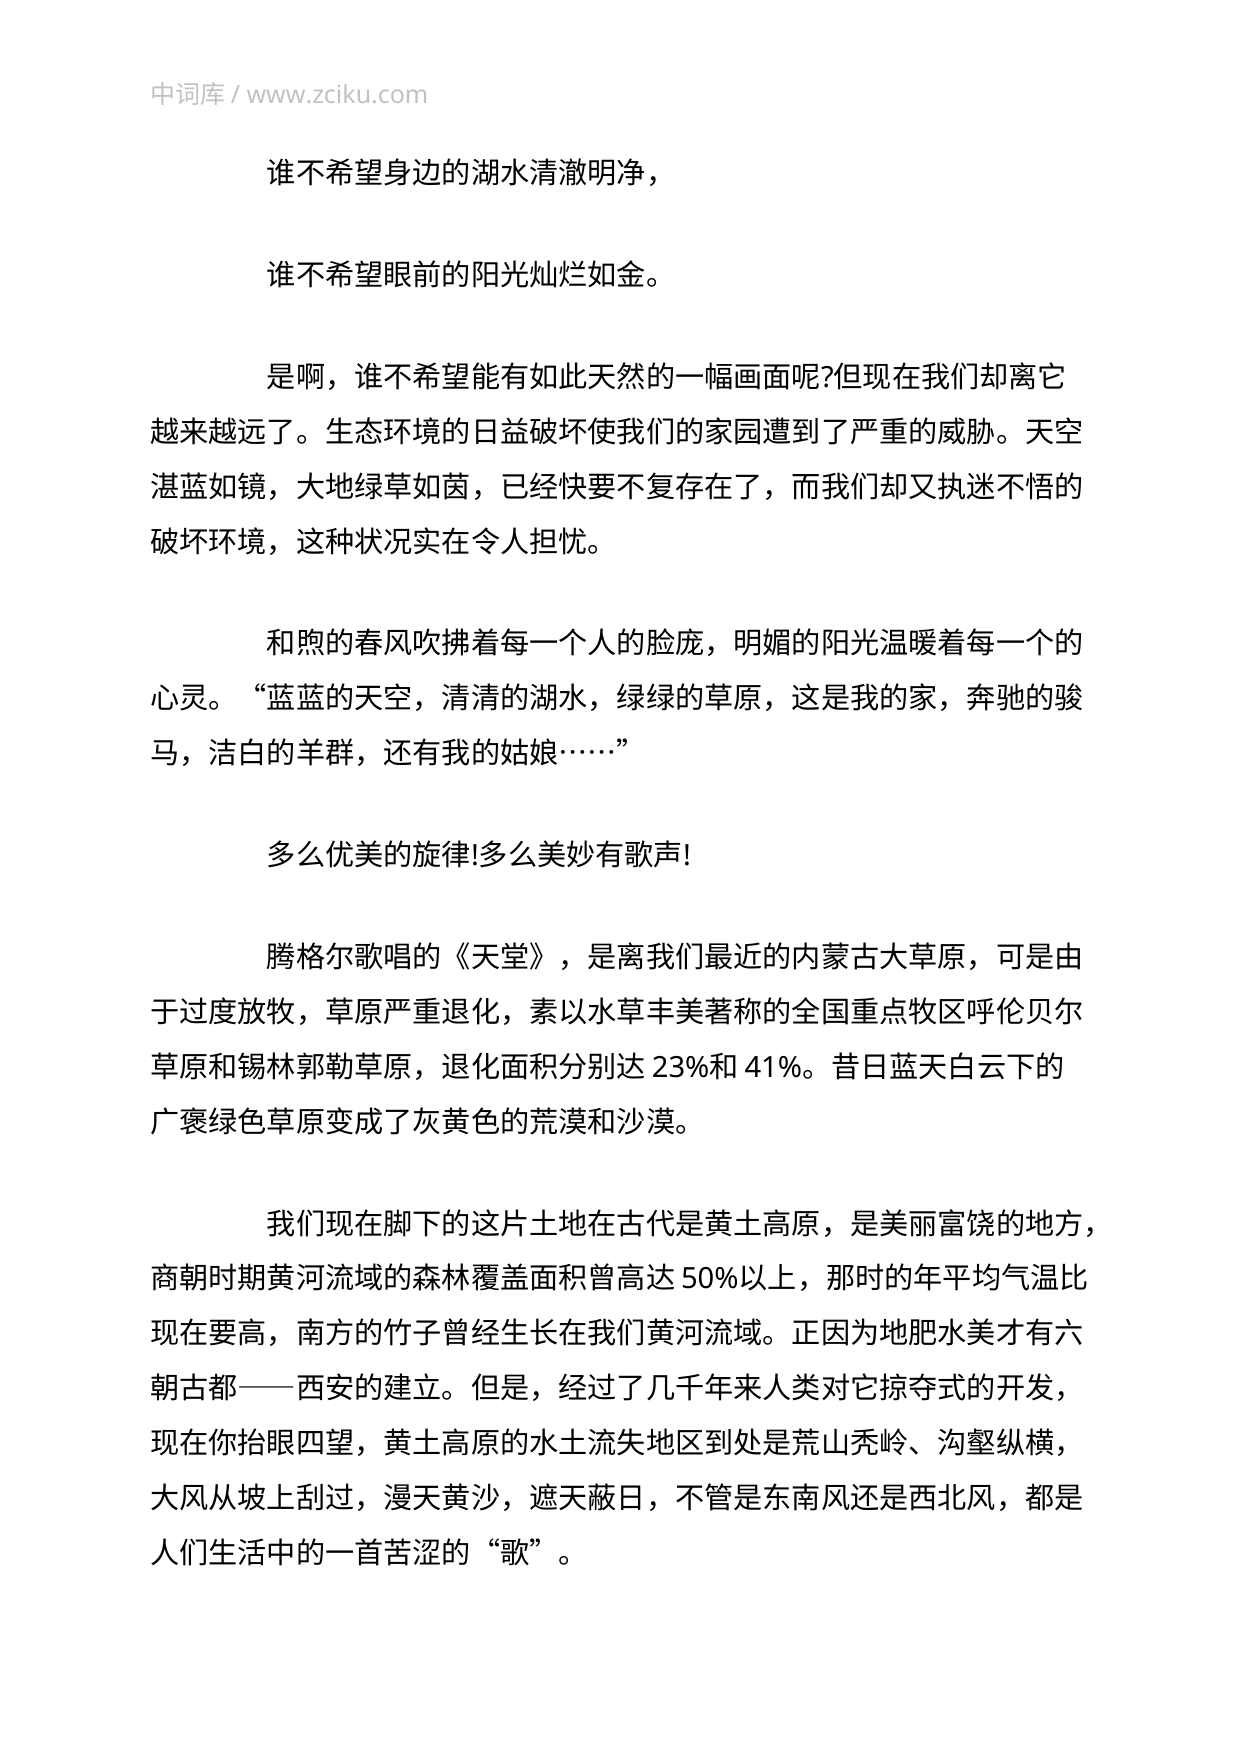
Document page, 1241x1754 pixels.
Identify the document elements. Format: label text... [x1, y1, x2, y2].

text 我们现在脚下的这片土地在古代是黄土高原，是美丽富饶的地方，商朝时期黄河流域的森林覆盖面积曾高达50%以上，那时的年平均气温比现在要高，南方的竹子曾经生长在我们黄河流域。正因为地肥水美才有六朝古都——西安的建立。但是，经过了几千年来人类对它掠夺式的开发，现在你抬眼四望，黄土高原的水土流失地区到处是荒山秃岭、沟壑纵横，大风从坡上刮过，漫天黄沙，遮天蔽日，不管是东南风还是西北风，都是人们生活中的一首苦涩的“歌”。 [150, 1200, 1090, 1572]
text 多么优美的旋律!多么美妙有歌声! [150, 832, 1090, 874]
text 谁不希望身边的湖水清澈明净， [150, 150, 1090, 192]
text 腾格尔歌唱的《天堂》，是离我们最近的内蒙古大草原，可是由于过度放牧，草原严重退化，素以水草丰美著称的全国重点牧区呼伦贝尔草原和锡林郭勒草原，退化面积分别达23%和41%。昔日蓝天白云下的广褒绿色草原变成了灰黄色的荒漠和沙漠。 [150, 934, 1090, 1141]
text 和煦的春风吹拂着每一个人的脸庞，明媚的阳光温暖着每一个的心灵。“蓝蓝的天空，清清的湖水，绿绿的草原，这是我的家，奔驰的骏马，洁白的羊群，还有我的姑娘……” [150, 620, 1090, 772]
text 谁不希望眼前的阳光灿烂如金。 [150, 252, 1090, 294]
text 是啊，谁不希望能有如此天然的一幅画面呢?但现在我们却离它越来越远了。生态环境的日益破坏使我们的家园遭到了严重的威胁。天空湛蓝如镜，大地绿草如茵，已经快要不复存在了，而我们却又执迷不悟的破坏环境，这种状况实在令人担忧。 [150, 353, 1090, 561]
